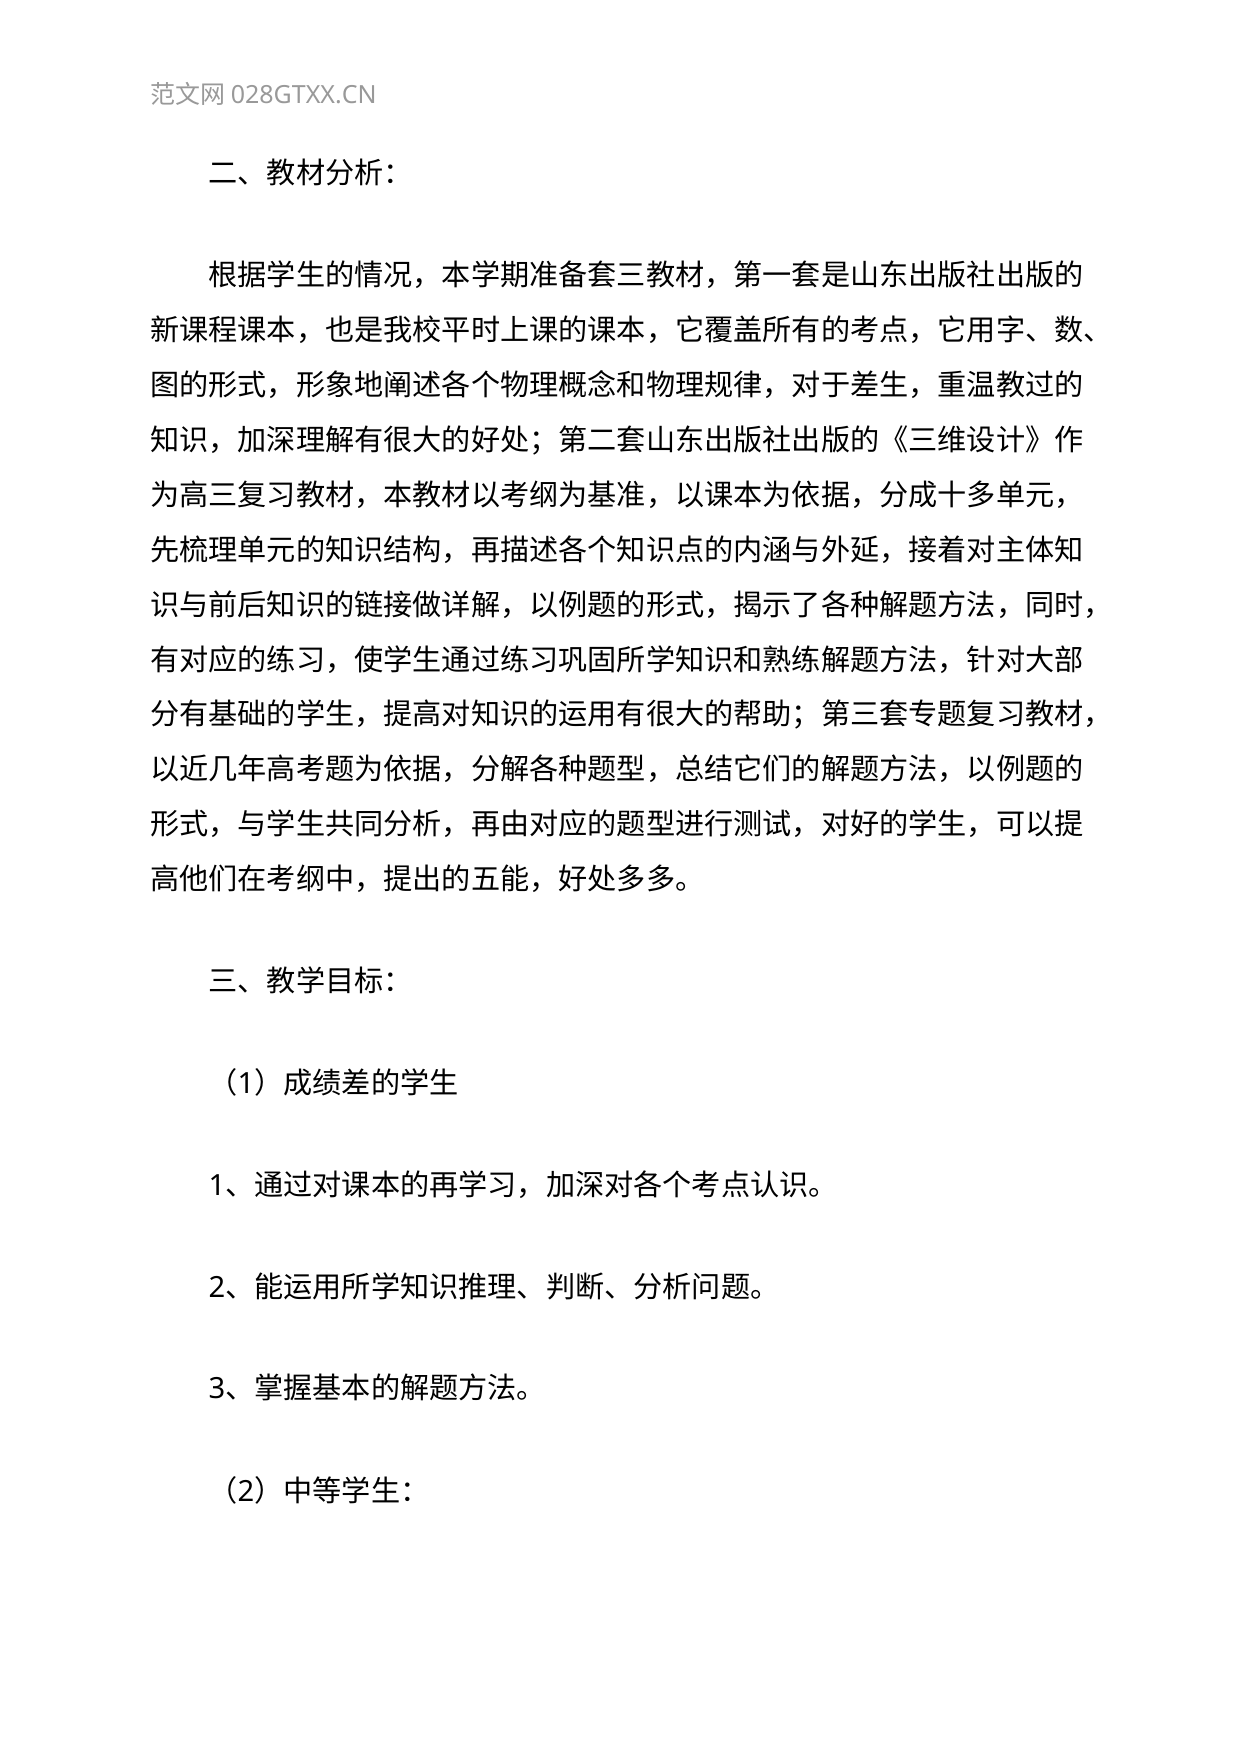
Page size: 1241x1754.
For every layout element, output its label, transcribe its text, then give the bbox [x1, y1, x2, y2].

text 二、教材分析： [150, 150, 1090, 192]
text （1）成绩差的学生 [150, 1059, 1090, 1102]
text （2）中等学生： [150, 1467, 1090, 1509]
text 1、通过对课本的再学习，加深对各个考点认识。 [150, 1161, 1090, 1203]
text 2、能运用所学知识推理、判断、分析问题。 [150, 1263, 1090, 1306]
text 根据学生的情况，本学期准备套三教材，第一套是山东出版社出版的新课程课本，也是我校平时上课的课本，它覆盖所有的考点，它用字、数、图的形式，形象地阐述各个物理概念和物理规律，对于差生，重温教过的知识，加深理解有很大的好处；第二套山东出版社出版的《三维设计》作为高三复习教材，本教材以考纲为基准，以课本为依据，分成十多单元，先梳理单元的知识结构，再描述各个知识点的内涵与外延，接着对主体知识与前后知识的链接做详解，以例题的形式，揭示了各种解题方法，同时，有对应的练习，使学生通过练习巩固所学知识和熟练解题方法，针对大部分有基础的学生，提高对知识的运用有很大的帮助；第三套专题复习教材，以近几年高考题为依据，分解各种题型，总结它们的解题方法，以例题的形式，与学生共同分析，再由对应的题型进行测试，对好的学生，可以提高他们在考纲中，提出的五能，好处多多。 [150, 252, 1090, 898]
text 三、教学目标： [150, 957, 1090, 1000]
text 3、掌握基本的解题方法。 [150, 1365, 1090, 1407]
